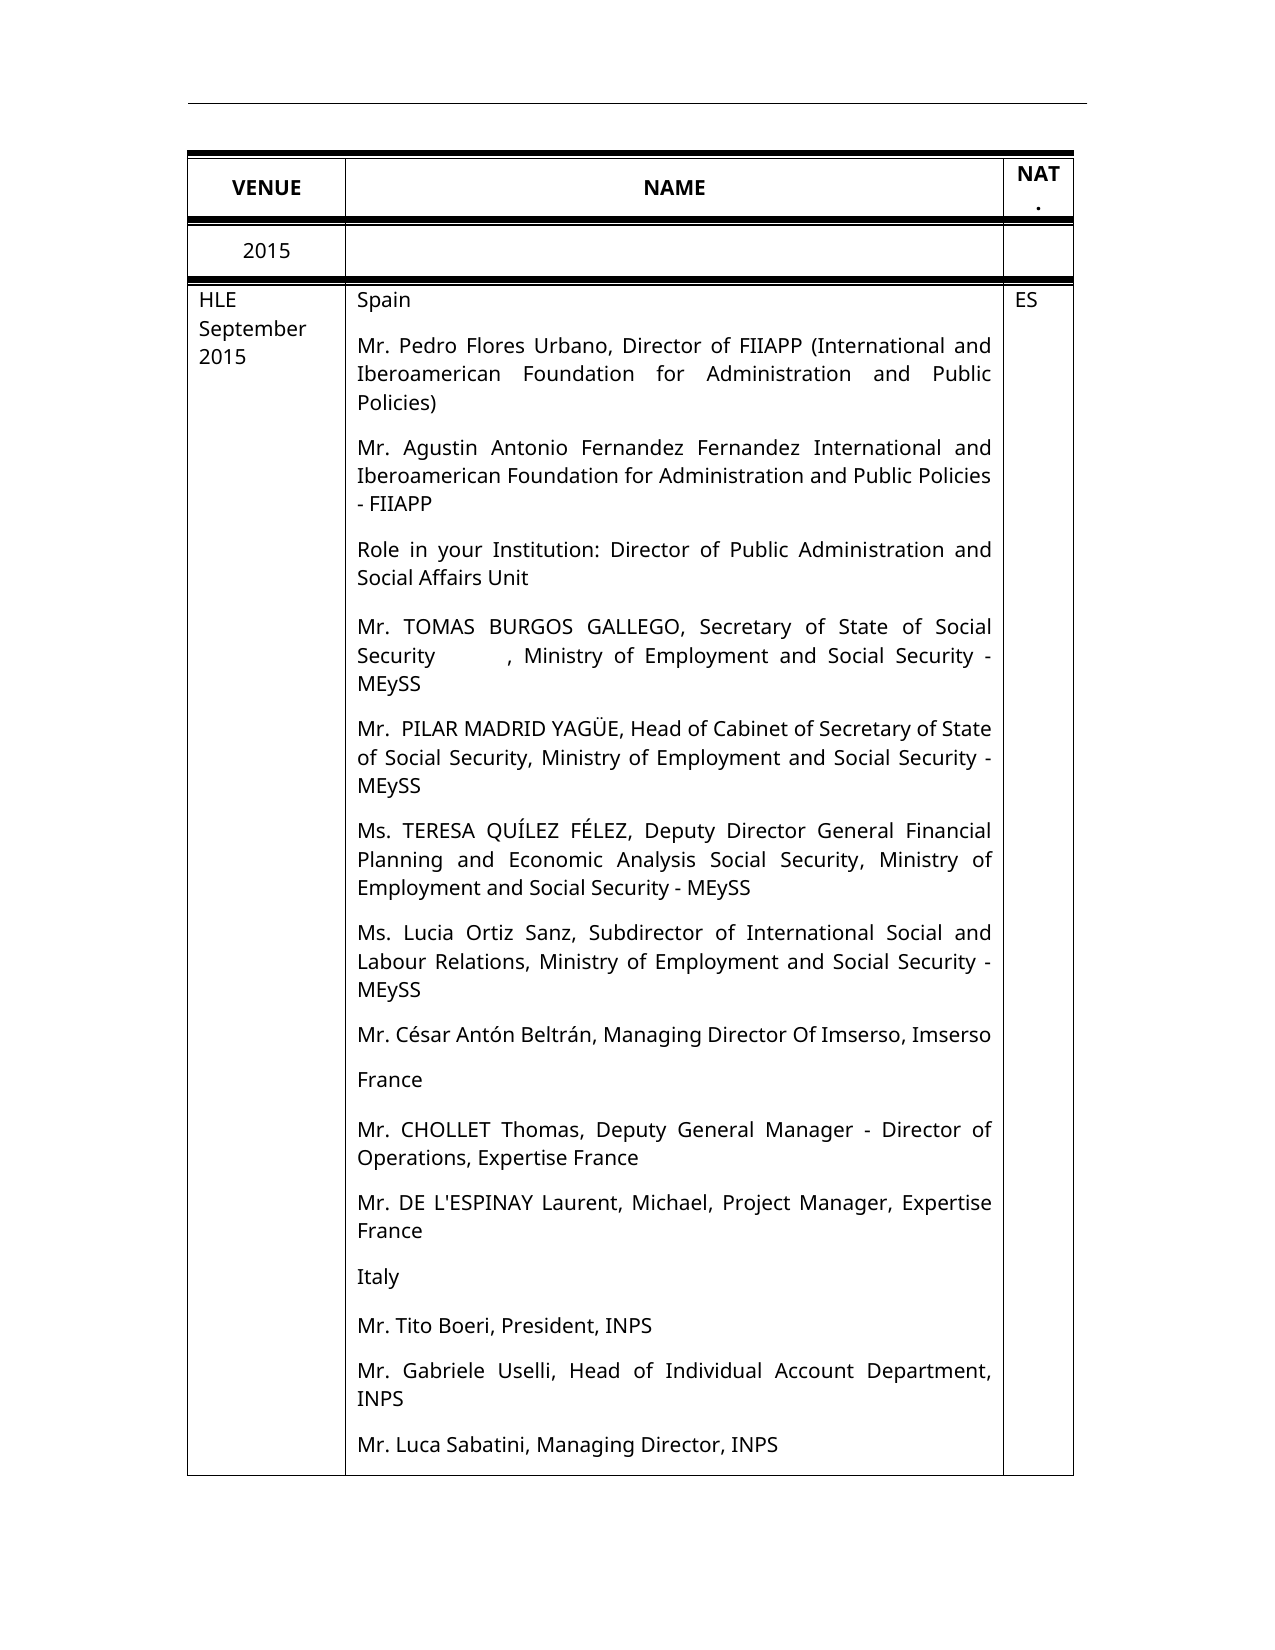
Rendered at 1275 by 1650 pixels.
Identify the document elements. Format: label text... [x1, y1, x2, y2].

table_cell [1004, 226, 1073, 276]
table_cell 2015 [188, 226, 345, 276]
table_header VENUE [188, 159, 345, 216]
table_cell HLE September 2015 [188, 286, 345, 1475]
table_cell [346, 286, 1003, 1475]
table_header NAT. [1004, 159, 1073, 216]
table_header NAME [346, 159, 1003, 216]
table_cell ES [1004, 286, 1073, 1475]
table_cell [346, 226, 1003, 276]
